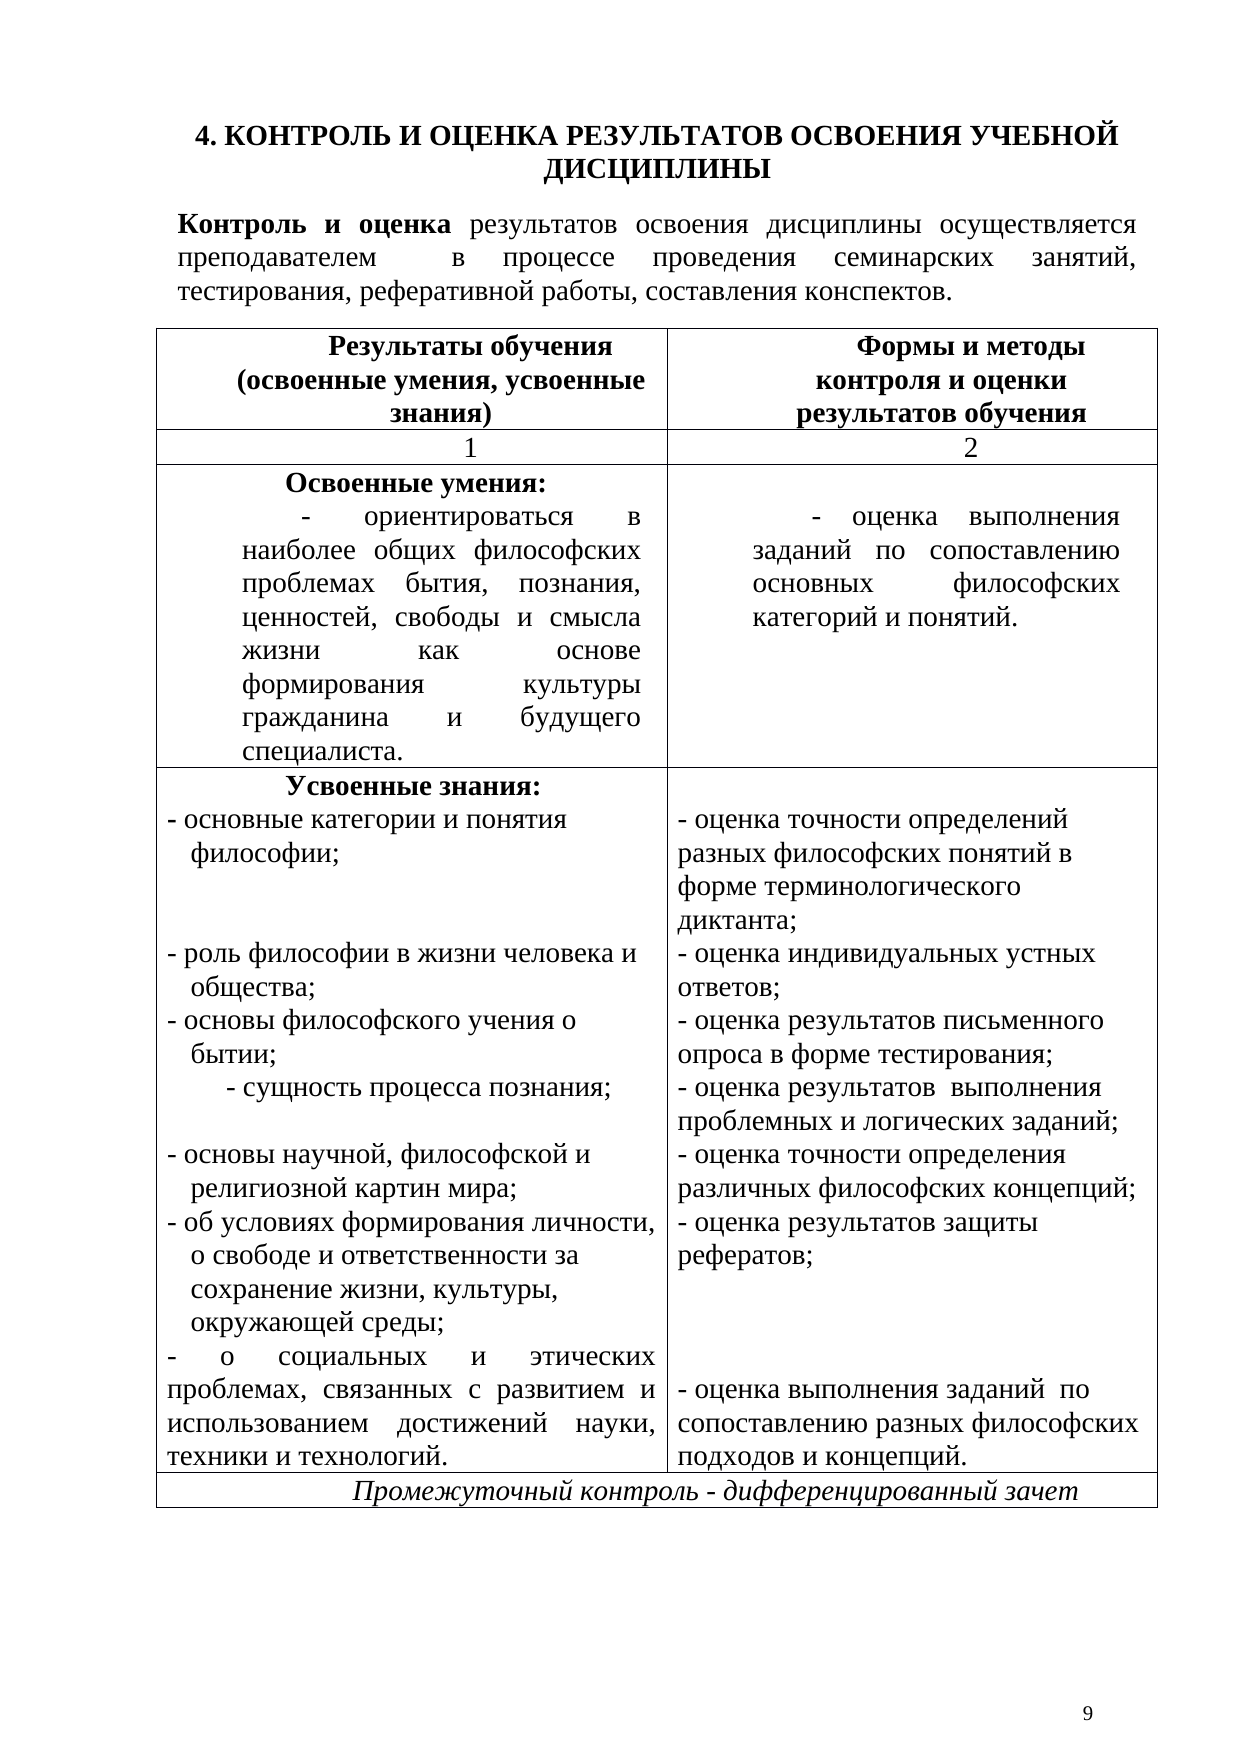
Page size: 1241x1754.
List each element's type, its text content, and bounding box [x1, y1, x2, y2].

table_cell Усвоенные знания: - основные категории и понятия философии; - роль философии в жизни человека и общества; - основы философского учения о бытии; - сущность процесса познания; - основы научной, философской и религиозной картин мира; - об условиях формирования личности, о свободе и ответственности за сохранение жизни, культуры, окружающей среды; - о социальных и этических проблемах, связанных с развитием и использованием достижений науки, техники и технологий. [157, 768, 667, 1472]
text 4. КОНТРОЛЬ И ОЦЕНКА РЕЗУЛЬТАТОВ ОСВОЕНИЯ УЧЕБНОЙ ДИСЦИПЛИНЫ [177, 118, 1137, 185]
table_header Результаты обучения (освоенные умения, усвоенные знания) [157, 329, 667, 429]
table_cell Промежуточный контроль - дифференцированный зачет [157, 1473, 1157, 1507]
table_cell - оценка точности определений разных философских понятий в форме терминологического диктанта; - оценка индивидуальных устных ответов; - оценка результатов письменного опроса в форме тестирования; - оценка результатов выполнения проблемных и логических заданий; - оценка точности определения различных философских концепций; - оценка результатов защиты рефератов; - оценка выполнения заданий по сопоставлению разных философских подходов и концепций. [668, 768, 1157, 1472]
text Контроль и оценка результатов освоения дисциплины осуществляется преподавателем в процессе проведения семинарских занятий, тестирования, реферативной работы, составления конспектов. [177, 206, 1137, 307]
table_cell 1 [157, 430, 667, 464]
table_cell Освоенные умения: - ориентироваться в наиболее общих философских проблемах бытия, познания, ценностей, свободы и смысла жизни как основе формирования культуры гражданина и будущего специалиста. [157, 465, 667, 767]
table_cell - оценка выполнения заданий по сопоставлению основных философских категорий и понятий. [668, 465, 1157, 767]
table_cell 2 [668, 430, 1157, 464]
table_header Формы и методы контроля и оценки результатов обучения [668, 329, 1157, 429]
